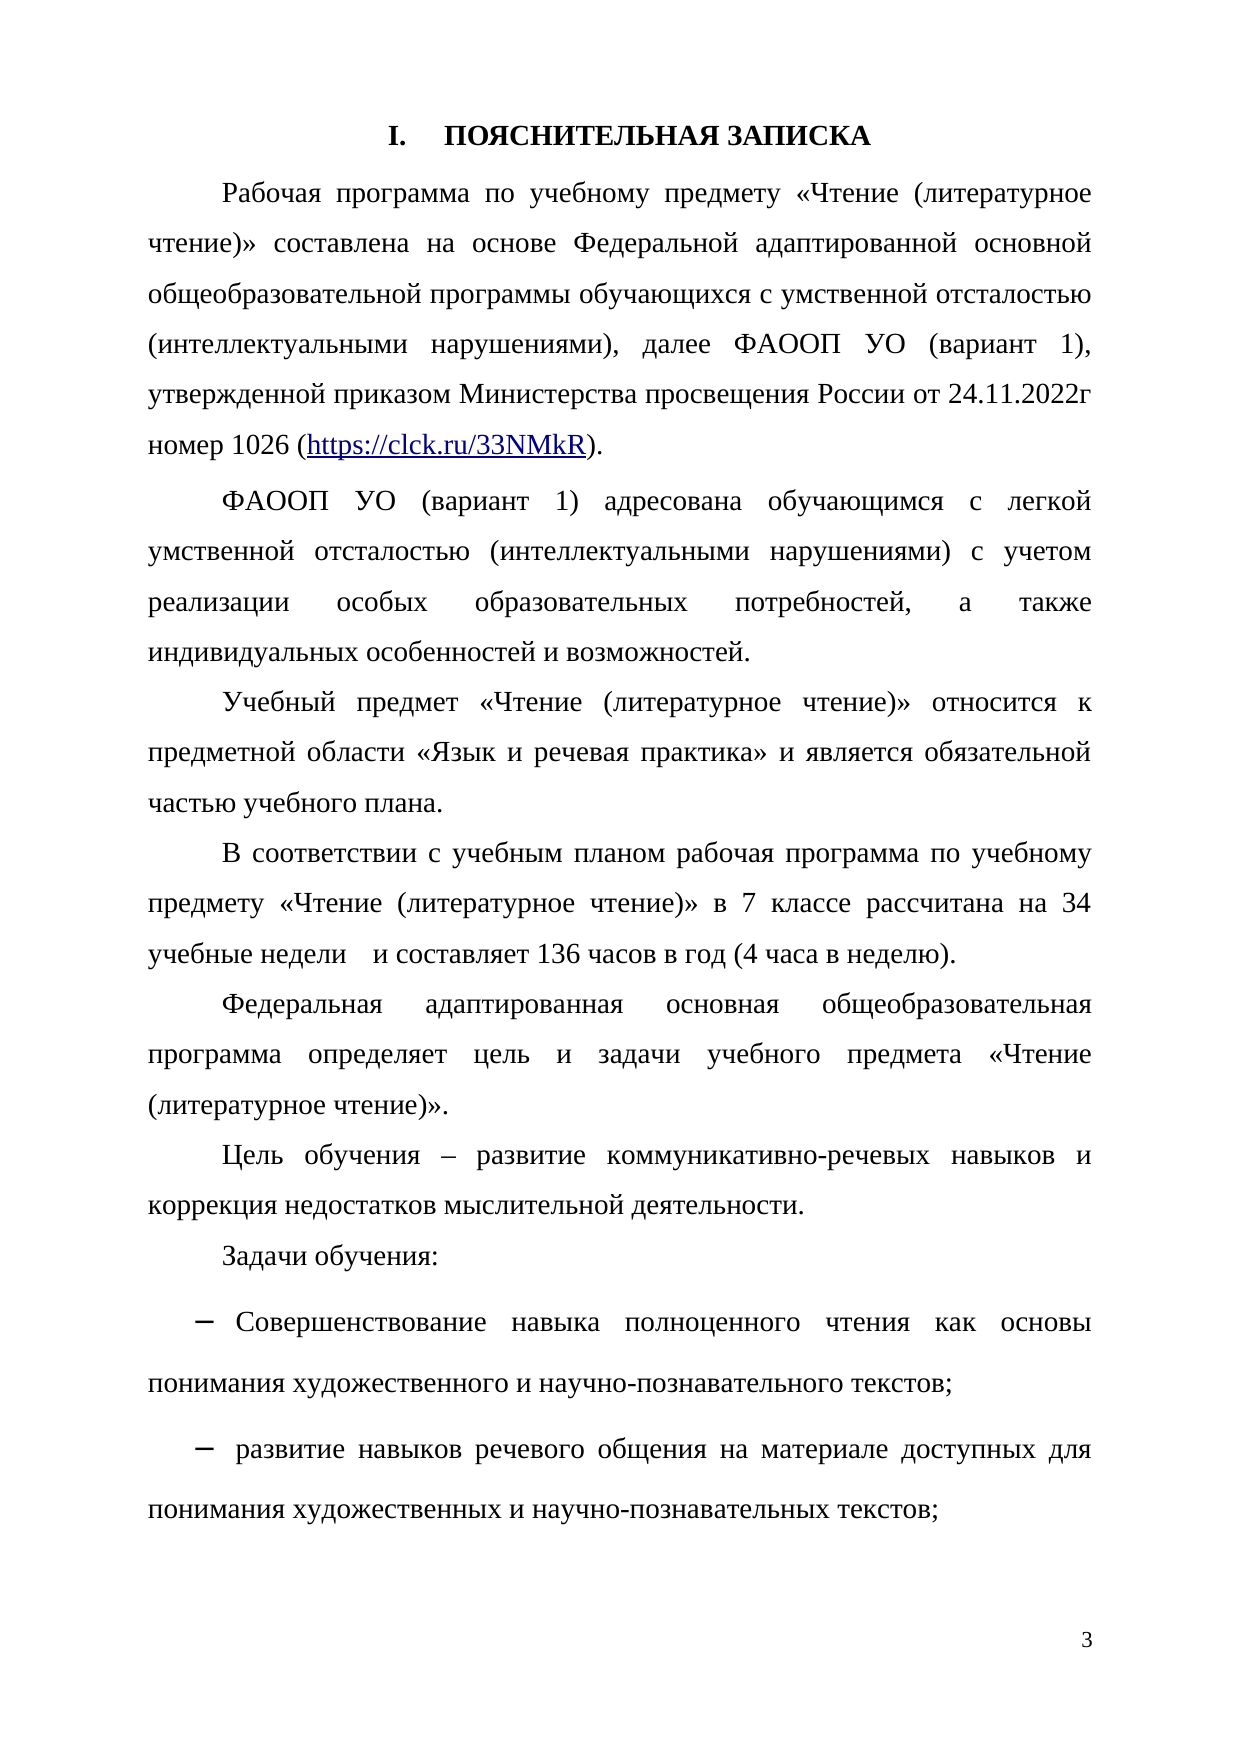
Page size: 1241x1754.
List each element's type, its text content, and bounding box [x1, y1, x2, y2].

text Учебный предмет «Чтение (литературное чтение)» относится к предметной области «Язык и речевая практика» и является обязательной частью учебного плана. [148, 684, 1092, 818]
text В соответствии с учебным планом рабочая программа по учебному предмету «Чтение (литературное чтение)» в 7 классе рассчитана на 34 учебные недели и составляет 136 часов в год (4 часа в неделю). [148, 835, 1092, 969]
text ФАООП УО (вариант 1) адресована обучающимся с легкой умственной отсталостью (интеллектуальными нарушениями) с учетом реализации особых образовательных потребностей, а также индивидуальных особенностей и возможностей. [148, 483, 1092, 667]
text Рабочая программа по учебному предмету «Чтение (литературное чтение)» составлена на основе Федеральной адаптированной основной общеобразовательной программы обучающихся с умственной отсталостью (интеллектуальными нарушениями), далее ФАООП УО (вариант 1), утвержденной приказом Министерства просвещения России от 24.11.2022г номер 1026 (https://clck.ru/33NMkR). [148, 175, 1092, 460]
text Задачи обучения: [148, 1238, 1092, 1271]
list развитие навыков речевого общения на материале доступных для понимания художественных и научно-познавательных текстов; [148, 1415, 1092, 1525]
list Совершенствование навыка полноценного чтения как основы понимания художественного и научно-познавательного текстов; [148, 1288, 1092, 1398]
text Федеральная адаптированная основная общеобразовательная программа определяет цель и задачи учебного предмета «Чтение (литературное чтение)». [148, 986, 1092, 1120]
text Цель обучения – развитие коммуникативно-речевых навыков и коррекция недостатков мыслительной деятельности. [148, 1137, 1092, 1221]
subtitle ПОЯСНИТЕЛЬНАЯ ЗАПИСКА [185, 118, 1092, 152]
